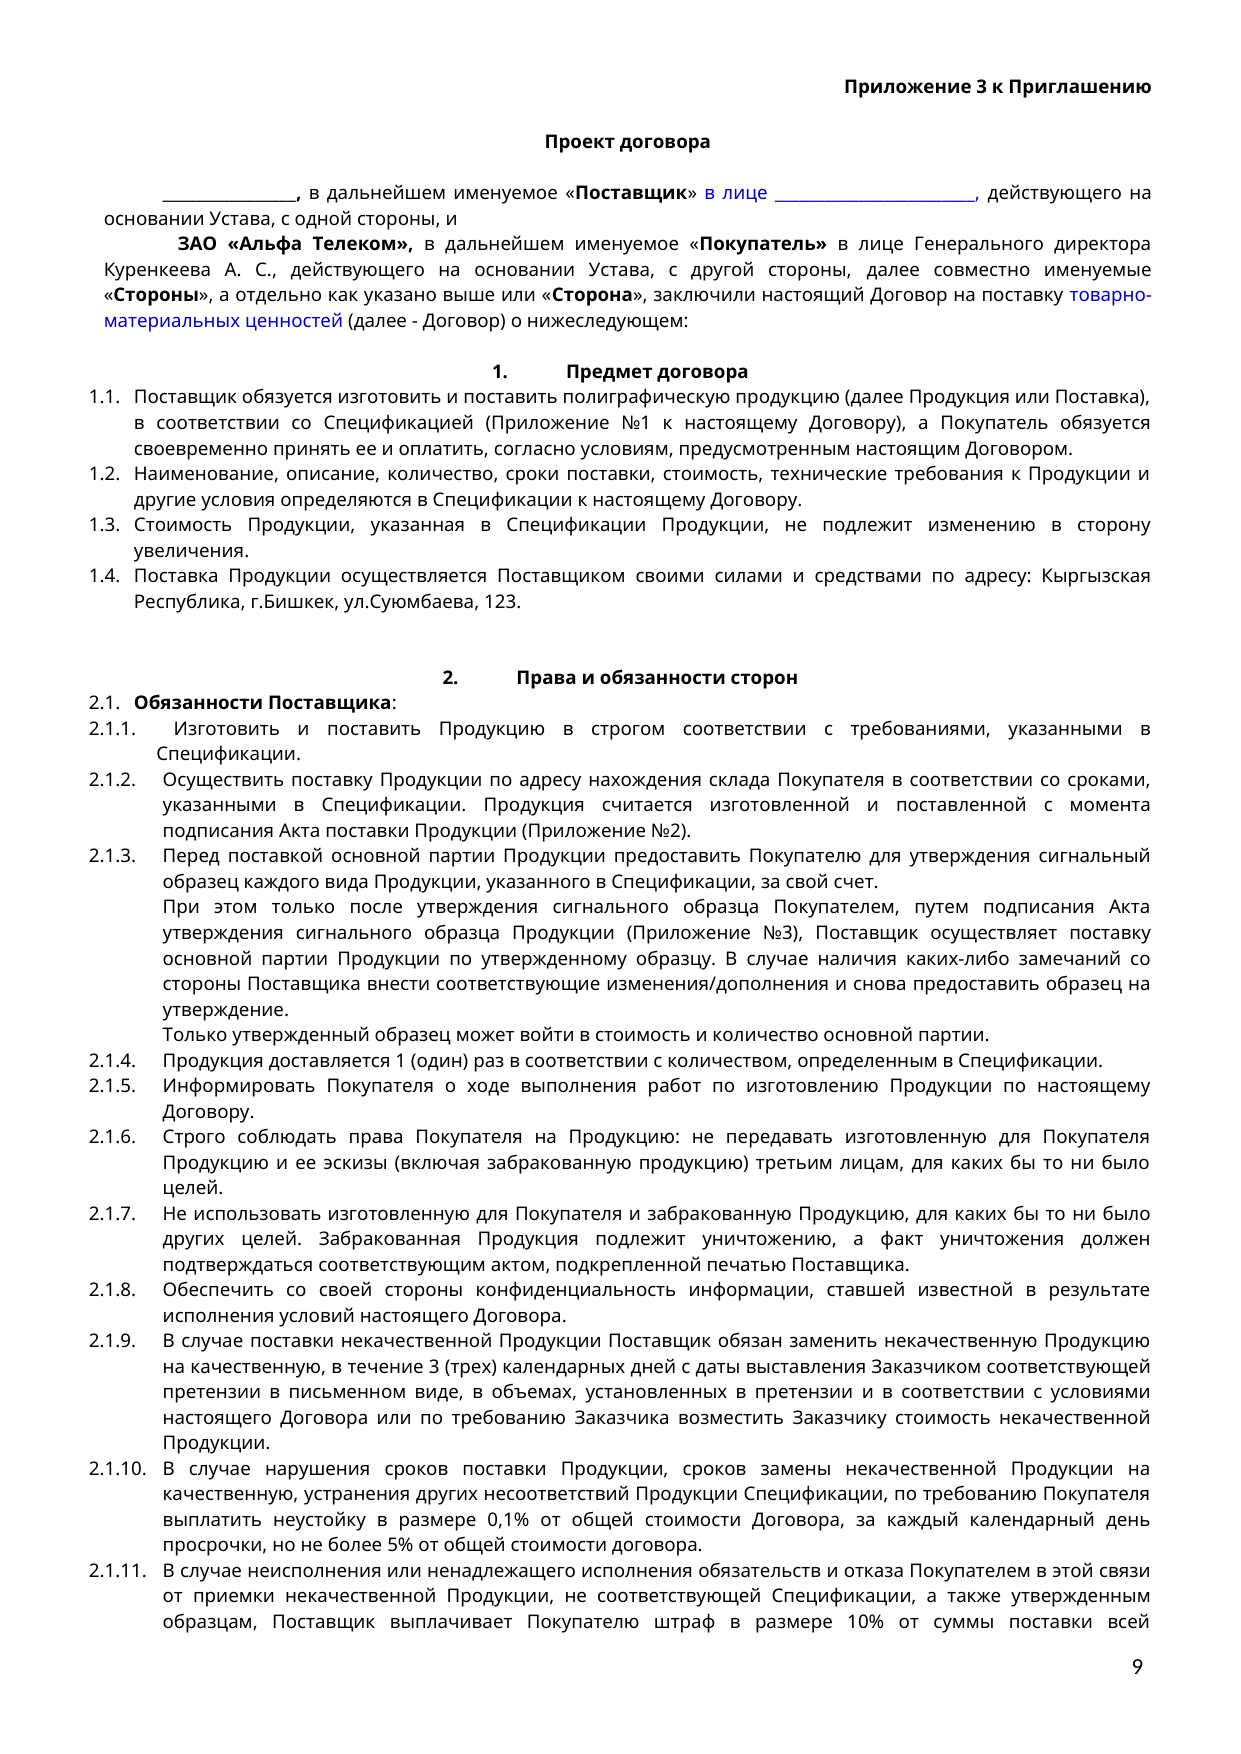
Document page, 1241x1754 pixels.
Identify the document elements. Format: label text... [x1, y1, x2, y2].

list Наименование, описание, количество, сроки поставки, стоимость, технические требования к Продукции и другие условия определяются в Спецификации к настоящему Договору. [89, 460, 1152, 511]
list Предмет договора [89, 358, 1152, 384]
list В случае нарушения сроков поставки Продукции, сроков замены некачественной Продукции на качественную, устранения других несоответствий Продукции Спецификации, по требованию Покупателя выплатить неустойку в размере 0,1% от общей стоимости Договора, за каждый календарный день просрочки, но не более 5% от общей стоимости договора. [89, 1455, 1152, 1557]
text ________________, в дальнейшем именуемое «Поставщик» в лице ________________________, действующего на основании Устава, с одной стороны, и [103, 180, 1152, 231]
text Приложение 3 к Приглашению [162, 74, 1152, 99]
text ЗАО «Альфа Телеком», в дальнейшем именуемое «Покупатель» в лице Генерального директора Куренкеева А. С., действующего на основании Устава, с другой стороны, далее совместно именуемые «Стороны», а отдельно как указано выше или «Сторона», заключили настоящий Договор на поставку товарно-материальных ценностей (далее - Договор) о нижеследующем: [103, 231, 1152, 333]
list В случае поставки некачественной Продукции Поставщик обязан заменить некачественную Продукцию на качественную, в течение 3 (трех) календарных дней с даты выставления Заказчиком соответствующей претензии в письменном виде, в объемах, установленных в претензии и в соответствии с условиями настоящего Договора или по требованию Заказчика возместить Заказчику стоимость некачественной Продукции. [89, 1328, 1152, 1455]
list Обязанности Поставщика: [89, 689, 1152, 715]
list Строго соблюдать права Покупателя на Продукцию: не передавать изготовленную для Покупателя Продукцию и ее эскизы (включая забракованную продукцию) третьим лицам, для каких бы то ни было целей. [89, 1123, 1152, 1200]
list Обеспечить со своей стороны конфиденциальность информации, ставшей известной в результате исполнения условий настоящего Договора. [89, 1277, 1152, 1328]
list Только утвержденный образец может войти в стоимость и количество основной партии. [162, 1021, 1152, 1047]
list Осуществить поставку Продукции по адресу нахождения склада Покупателя в соответствии со сроками, указанными в Спецификации. Продукция считается изготовленной и поставленной с момента подписания Акта поставки Продукции (Приложение №2). [89, 766, 1152, 843]
list Поставка Продукции осуществляется Поставщиком своими силами и средствами по адресу: Кыргызская Республика, г.Бишкек, ул.Суюмбаева, 123. [89, 562, 1152, 613]
list При этом только после утверждения сигнального образца Покупателем, путем подписания Акта утверждения сигнального образца Продукции (Приложение №3), Поставщик осуществляет поставку основной партии Продукции по утвержденному образцу. В случае наличия каких-либо замечаний со стороны Поставщика внести соответствующие изменения/дополнения и снова предоставить образец на утверждение. [162, 894, 1152, 1021]
list Права и обязанности сторон [89, 664, 1152, 689]
list Информировать Покупателя о ходе выполнения работ по изготовлению Продукции по настоящему Договору. [89, 1072, 1152, 1123]
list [89, 1557, 1152, 1634]
list Перед поставкой основной партии Продукции предоставить Покупателю для утверждения сигнальный образец каждого вида Продукции, указанного в Спецификации, за свой счет. [89, 843, 1152, 894]
list Стоимость Продукции, указанная в Спецификации Продукции, не подлежит изменению в сторону увеличения. [89, 511, 1152, 562]
list Поставщик обязуется изготовить и поставить полиграфическую продукцию (далее Продукция или Поставка), в соответствии со Спецификацией (Приложение №1 к настоящему Договору), а Покупатель обязуется своевременно принять ее и оплатить, согласно условиям, предусмотренным настоящим Договором. [89, 384, 1152, 460]
list Продукция доставляется 1 (один) раз в соответствии с количеством, определенным в Спецификации. [89, 1047, 1152, 1072]
list Не использовать изготовленную для Покупателя и забракованную Продукцию, для каких бы то ни было других целей. Забракованная Продукция подлежит уничтожению, а факт уничтожения должен подтверждаться соответствующим актом, подкрепленной печатью Поставщика. [89, 1200, 1152, 1277]
list Изготовить и поставить Продукцию в строгом соответствии с требованиями, указанными в Спецификации. [89, 715, 1152, 766]
text Проект договора [74, 129, 1152, 154]
